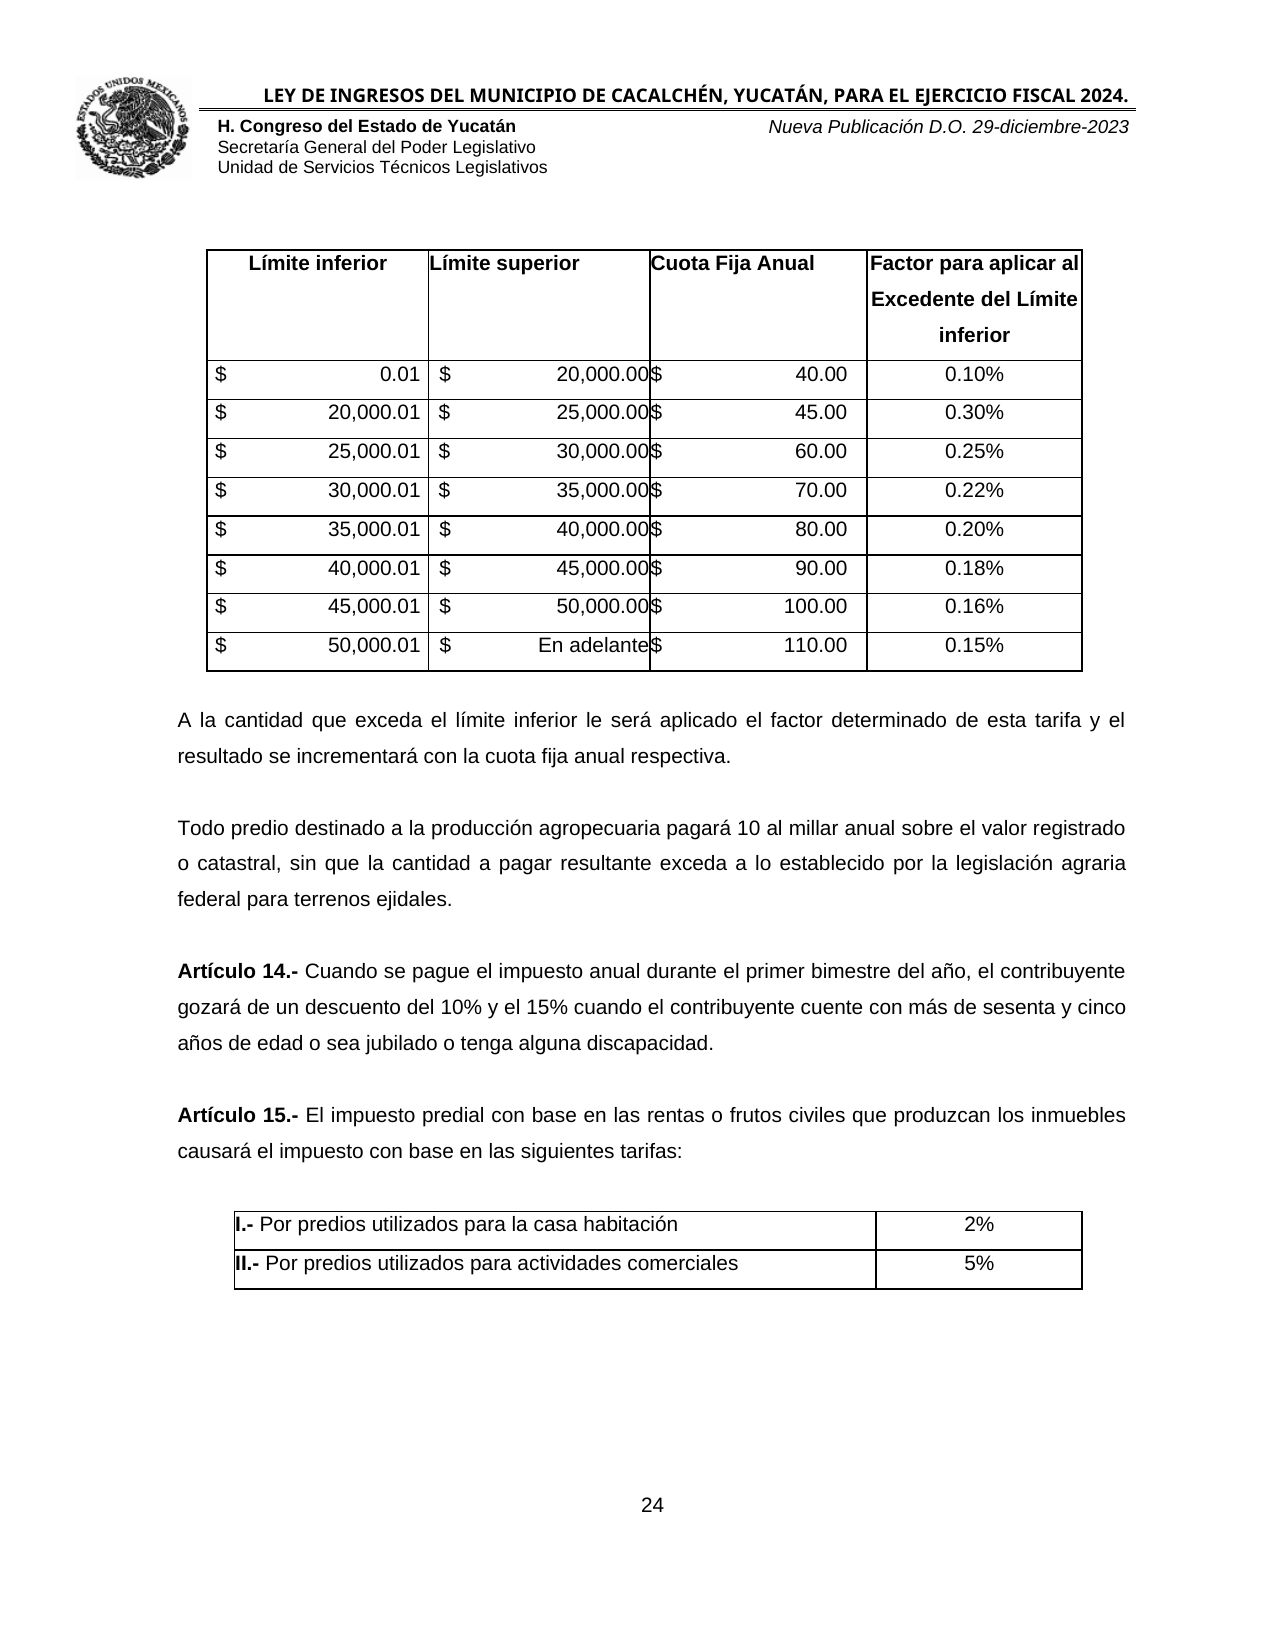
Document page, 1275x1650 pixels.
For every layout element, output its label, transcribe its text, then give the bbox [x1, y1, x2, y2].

table_cell 0.10% [868, 361, 1081, 398]
text A la cantidad que exceda el límite inferior le será aplicado el factor determinado de esta tarifa y el resultado se incrementará con la cuota fija anual respectiva. [177, 707, 1127, 767]
table_header Límite superior [429, 251, 649, 360]
table_header I.- Por predios utilizados para la casa habitación [235, 1212, 875, 1249]
table_cell $ 25,000.00 [429, 400, 649, 438]
table_cell $ 20,000.00 [429, 361, 649, 398]
table_cell $ 90.00 [651, 556, 866, 593]
table_cell $ 45,000.00 [429, 556, 649, 593]
table_cell $ 50,000.00 [429, 594, 649, 631]
table_cell $ 40,000.00 [429, 517, 649, 554]
table_header Factor para aplicar al Excedente del Límite inferior [868, 251, 1081, 360]
table_cell $ 0.01 [208, 361, 428, 398]
table_cell $ 40,000.01 [208, 556, 428, 593]
table_cell 0.16% [868, 594, 1081, 631]
table_header Límite inferior [208, 251, 428, 360]
text Artículo 14.- Cuando se pague el impuesto anual durante el primer bimestre del año, el contribuyente gozará de un descuento del 10% y el 15% cuando el contribuyente cuente con más de sesenta y cinco años de edad o sea jubilado o tenga alguna discapacidad. [177, 959, 1127, 1055]
table_cell 0.25% [868, 439, 1081, 477]
table_cell $ 20,000.01 [208, 400, 428, 438]
table_cell $ 30,000.01 [208, 478, 428, 515]
table_cell 0.20% [868, 517, 1081, 554]
table_cell $ 35,000.01 [208, 517, 428, 554]
table_cell $ 110.00 [651, 633, 866, 670]
table_header Cuota Fija Anual [651, 251, 866, 360]
table_cell 0.15% [868, 633, 1081, 670]
table_cell $ 35,000.00 [429, 478, 649, 515]
table_cell 0.18% [868, 556, 1081, 593]
table_cell $ 30,000.00 [429, 439, 649, 477]
table_cell $ 80.00 [651, 517, 866, 554]
table_cell II.- Por predios utilizados para actividades comerciales [235, 1251, 875, 1288]
table_cell $ 45.00 [651, 400, 866, 438]
table_cell $ 100.00 [651, 594, 866, 631]
text Artículo 15.- El impuesto predial con base en las rentas o frutos civiles que produzcan los inmuebles causará el impuesto con base en las siguientes tarifas: [177, 1103, 1127, 1163]
table_cell 0.30% [868, 400, 1081, 438]
table_header 2% [877, 1212, 1081, 1249]
table_cell 0.22% [868, 478, 1081, 515]
table_cell $ 45,000.01 [208, 594, 428, 631]
table_cell $ 40.00 [651, 361, 866, 398]
table_cell 5% [877, 1251, 1081, 1288]
table_cell $ 50,000.01 [208, 633, 428, 670]
table_cell $ En adelante [429, 633, 649, 670]
table_cell $ 70.00 [651, 478, 866, 515]
table_cell $ 60.00 [651, 439, 866, 477]
table_cell $ 25,000.01 [208, 439, 428, 477]
text Todo predio destinado a la producción agropecuaria pagará 10 al millar anual sobre el valor registrado o catastral, sin que la cantidad a pagar resultante exceda a lo establecido por la legislación agraria federal para terrenos ejidales. [177, 815, 1127, 911]
